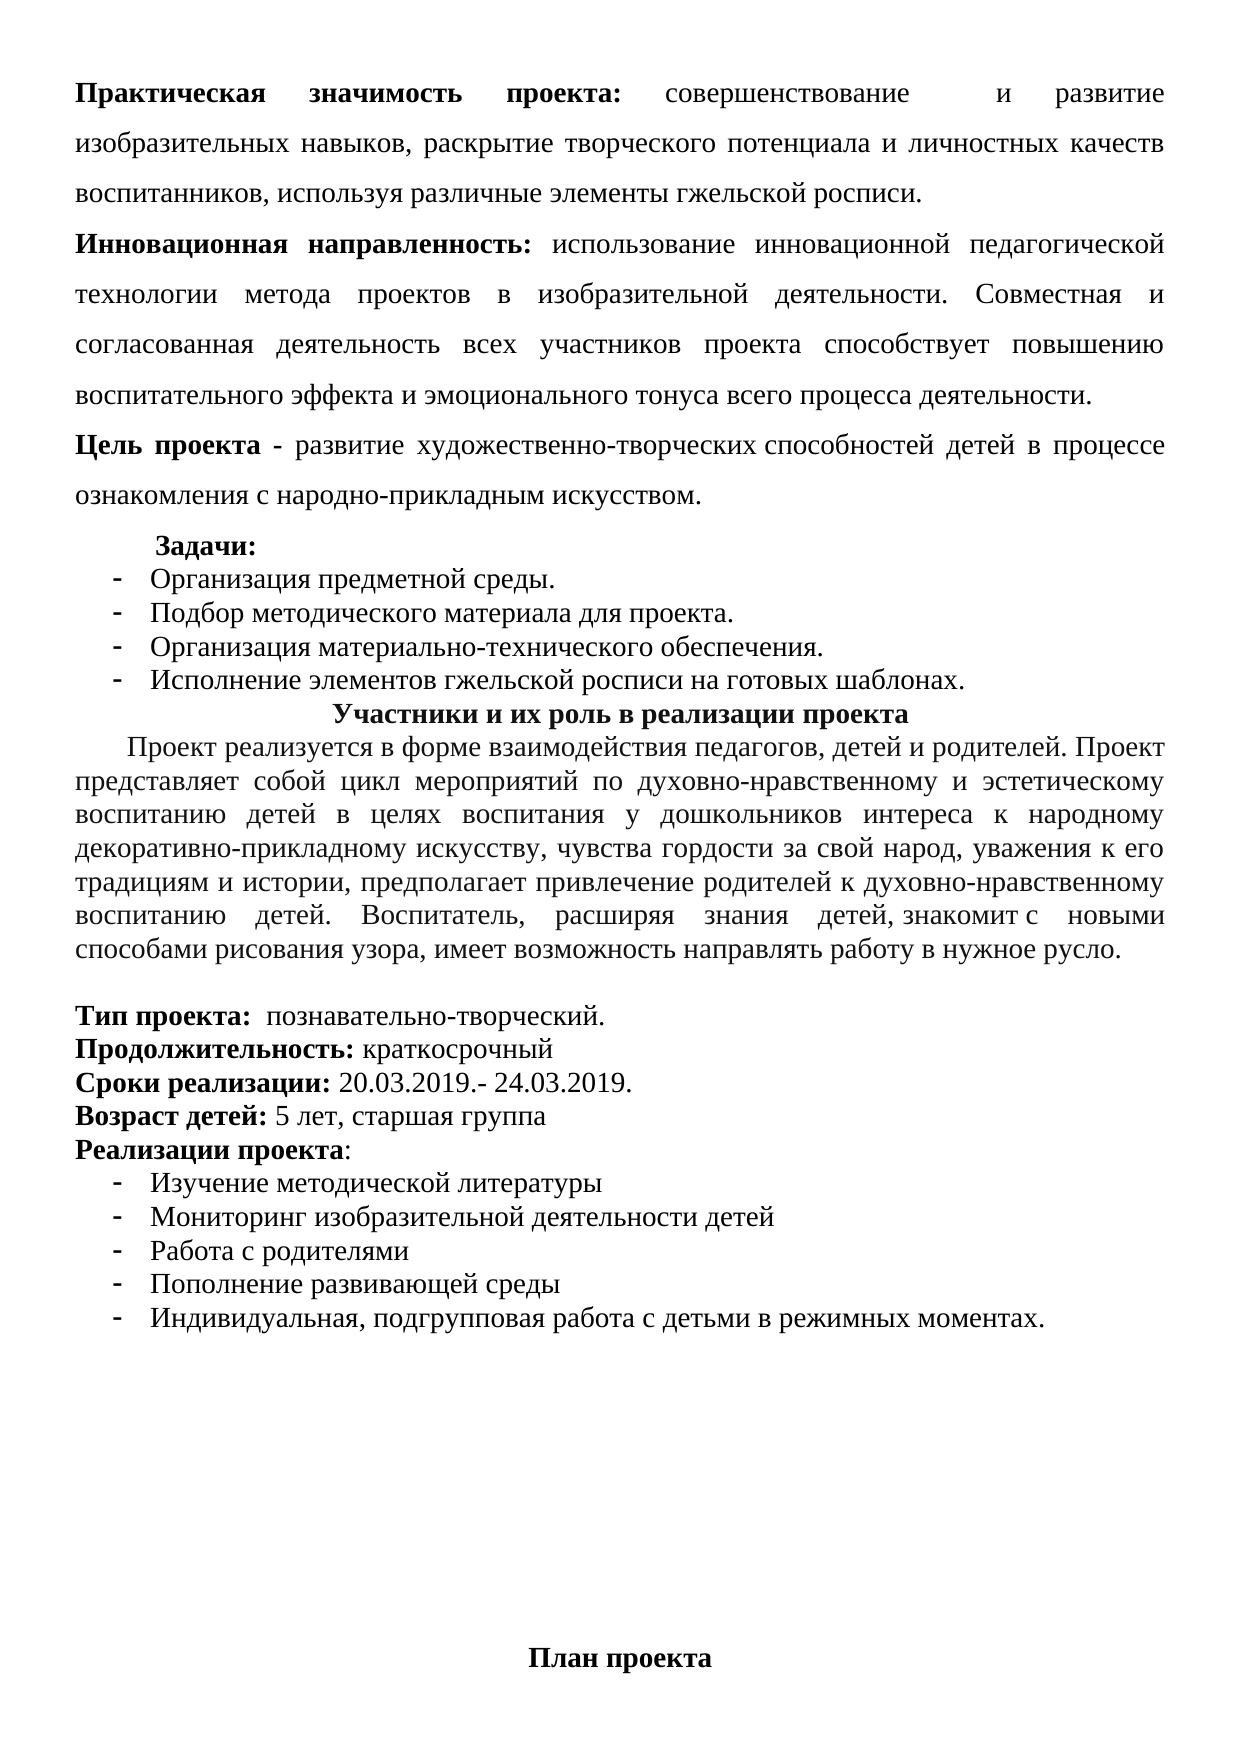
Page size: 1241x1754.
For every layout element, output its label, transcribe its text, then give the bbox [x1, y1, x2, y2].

list Работа с родителями [112, 1233, 1165, 1266]
text Цель проекта - развитие художественно-творческих способностей детей в процессе ознакомления с народно-прикладным искусством. [75, 427, 1165, 511]
text Сроки реализации: 20.03.2019.- 24.03.2019. [75, 1065, 1165, 1098]
list Пополнение развивающей среды [112, 1266, 1165, 1300]
list Подбор методического материала для проекта. [112, 595, 1165, 629]
text Задачи: [155, 528, 1165, 561]
list Мониторинг изобразительной деятельности детей [112, 1199, 1165, 1233]
text Возраст детей: 5 лет, старшая группа [75, 1098, 1165, 1132]
list Организация материально-технического обеспечения. [112, 629, 1165, 662]
text Практическая значимость проекта: совершенствование и развитие изобразительных навыков, раскрытие творческого потенциала и личностных качеств воспитанников, используя различные элементы гжельской росписи. [75, 75, 1165, 209]
text Реализации проекта: [75, 1132, 1165, 1166]
list Изучение методической литературы [112, 1166, 1165, 1199]
text Участники и их роль в реализации проекта [75, 696, 1165, 729]
list Индивидуальная, подгрупповая работа с детьми в режимных моментах. [112, 1300, 1165, 1334]
list Организация предметной среды. [112, 561, 1165, 595]
list Исполнение элементов гжельской росписи на готовых шаблонах. [112, 662, 1165, 696]
text Продолжительность: краткосрочный [75, 1031, 1165, 1065]
text Тип проекта: познавательно-творческий. [75, 998, 1165, 1031]
text Инновационная направленность: использование инновационной педагогической технологии метода проектов в изобразительной деятельности. Совместная и согласованная деятельность всех участников проекта способствует повышению воспитательного эффекта и эмоционального тонуса всего процесса деятельности. [75, 226, 1165, 410]
text Проект реализуется в форме взаимодействия педагогов, детей и родителей. Проект представляет собой цикл мероприятий по духовно-нравственному и эстетическому воспитанию детей в целях воспитания у дошкольников интереса к народному декоративно-прикладному искусству, чувства гордости за свой народ, уважения к его традициям и истории, предполагает привлечение родителей к духовно-нравственному воспитанию детей. Воспитатель, расширяя знания детей, знакомит с новыми способами рисования узора, имеет возможность направлять работу в нужное русло. [75, 729, 1165, 964]
text План проекта [75, 1631, 1165, 1674]
